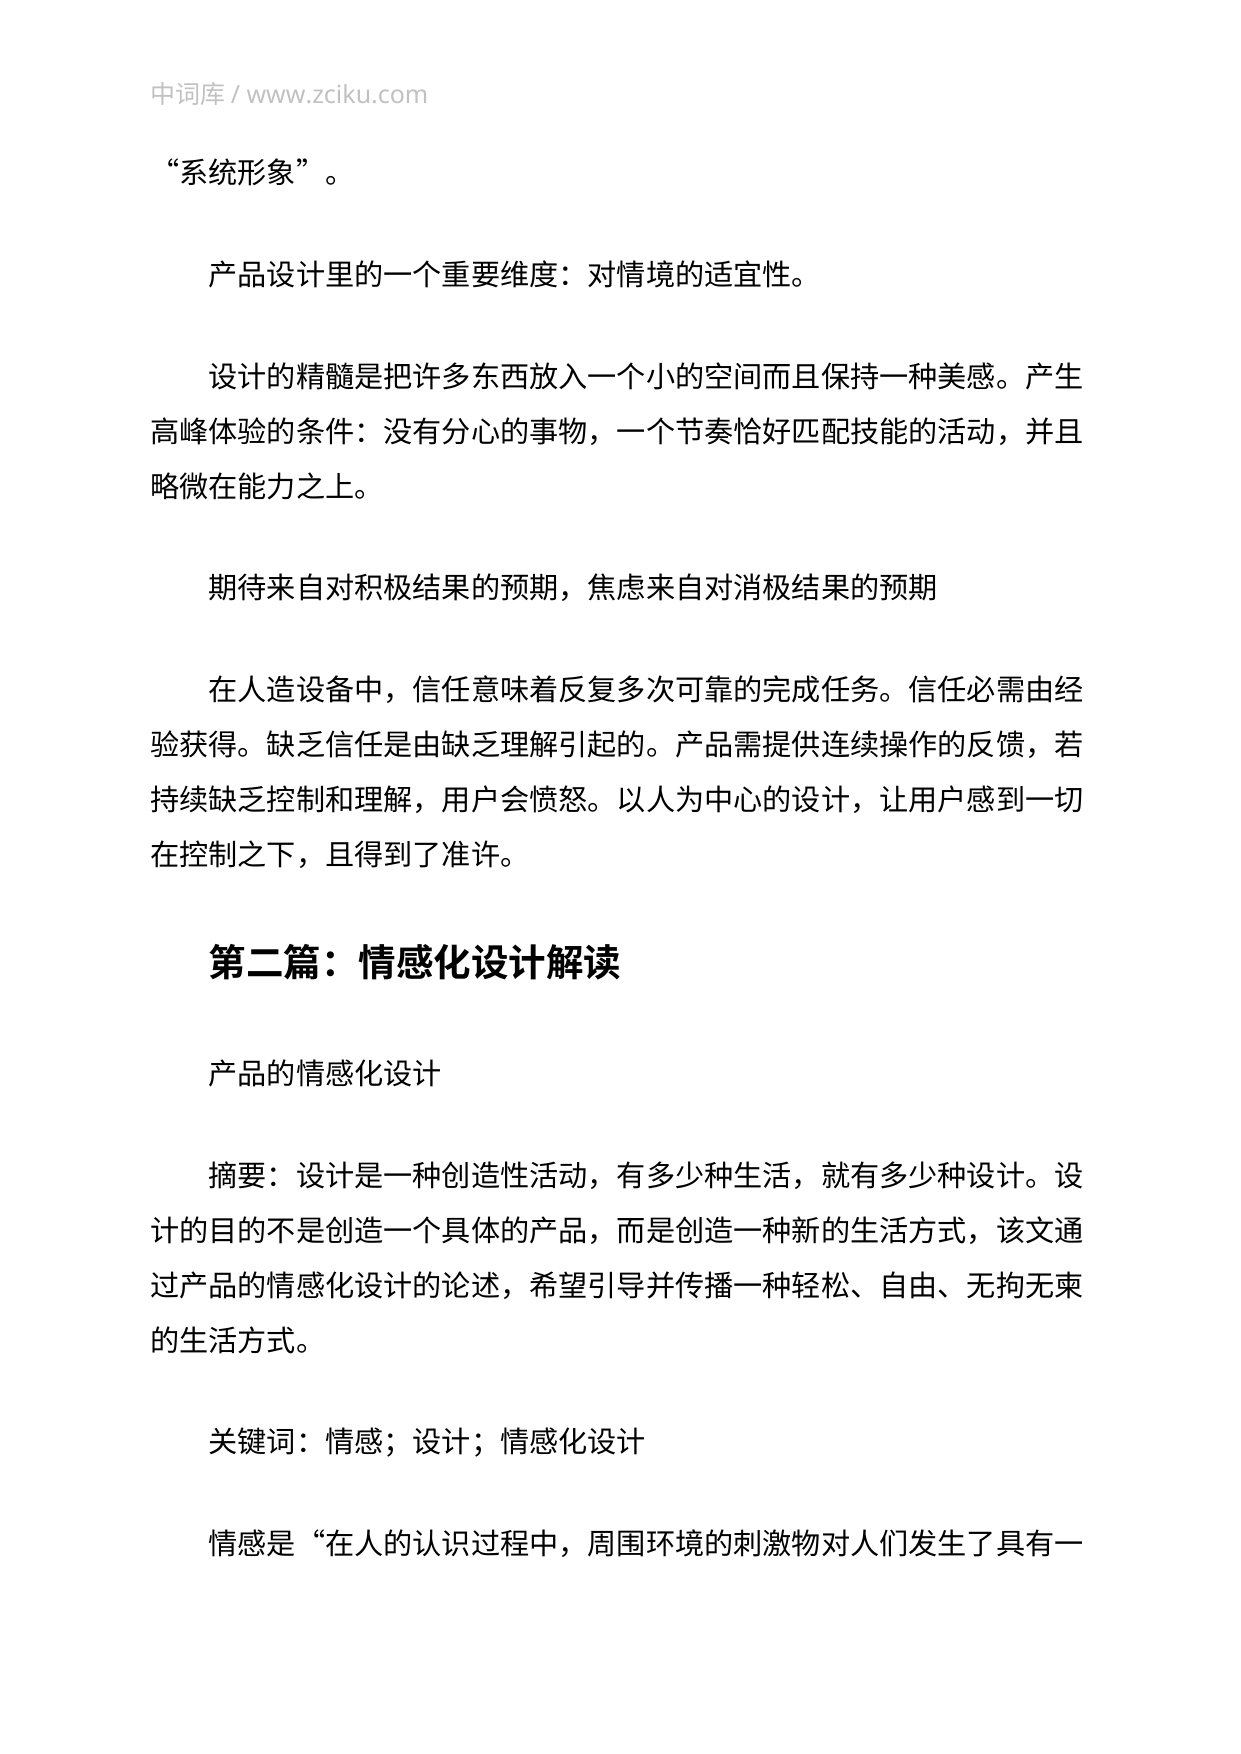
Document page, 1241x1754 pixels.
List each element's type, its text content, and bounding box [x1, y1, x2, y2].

text 产品的情感化设计 [150, 1051, 1090, 1093]
text 第二篇：情感化设计解读 [150, 933, 1090, 988]
text 在人造设备中，信任意味着反复多次可靠的完成任务。信任必需由经验获得。缺乏信任是由缺乏理解引起的。产品需提供连续操作的反馈，若持续缺乏控制和理解，用户会愤怒。以人为中心的设计，让用户感到一切在控制之下，且得到了准许。 [150, 667, 1090, 874]
text 产品设计里的一个重要维度：对情境的适宜性。 [150, 252, 1090, 294]
text 摘要：设计是一种创造性活动，有多少种生活，就有多少种设计。设计的目的不是创造一个具体的产品，而是创造一种新的生活方式，该文通过产品的情感化设计的论述，希望引导并传播一种轻松、自由、无拘无柬的生活方式。 [150, 1152, 1090, 1359]
text 设计的精髓是把许多东西放入一个小的空间而且保持一种美感。产生高峰体验的条件：没有分心的事物，一个节奏恰好匹配技能的活动，并且略微在能力之上。 [150, 353, 1090, 506]
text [150, 150, 1090, 192]
text 期待来自对积极结果的预期，焦虑来自对消极结果的预期 [150, 565, 1090, 607]
text 关键词：情感；设计；情感化设计 [150, 1419, 1090, 1461]
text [150, 1521, 1090, 1563]
